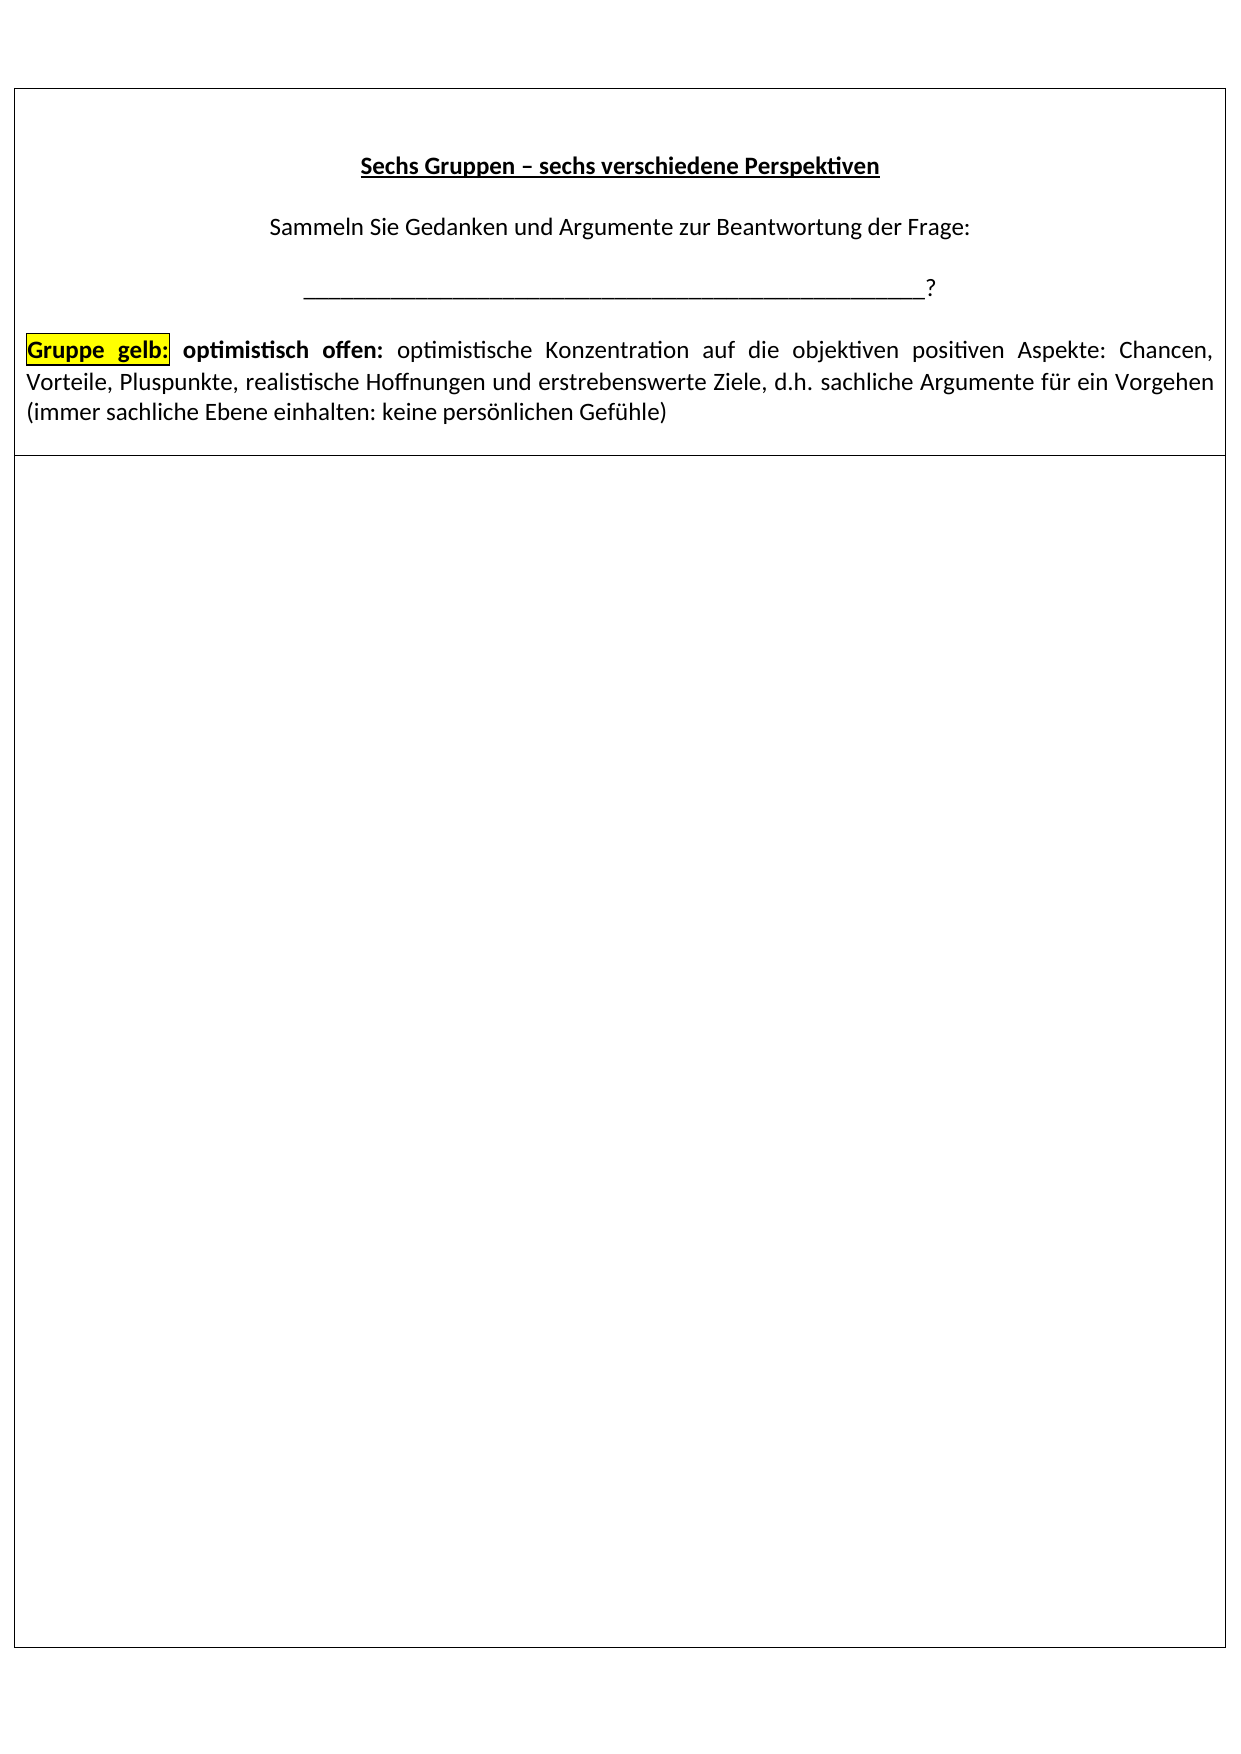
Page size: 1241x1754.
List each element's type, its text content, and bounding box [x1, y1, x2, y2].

table_cell [15, 456, 1225, 1647]
table_header Sechs Gruppen – sechs verschiedene Perspektiven Sammeln Sie Gedanken und Argumente zur Beantwortung der Frage: __________________________________________________? Gruppe gelb: optimistisch offen: optimistische Konzentration auf die objektiven positiven Aspekte: Chancen, Vorteile, Pluspunkte, realistische Hoffnungen und erstrebenswerte Ziele, d.h. sachliche Argumente für ein Vorgehen (immer sachliche Ebene einhalten: keine persönlichen Gefühle) [15, 89, 1225, 455]
